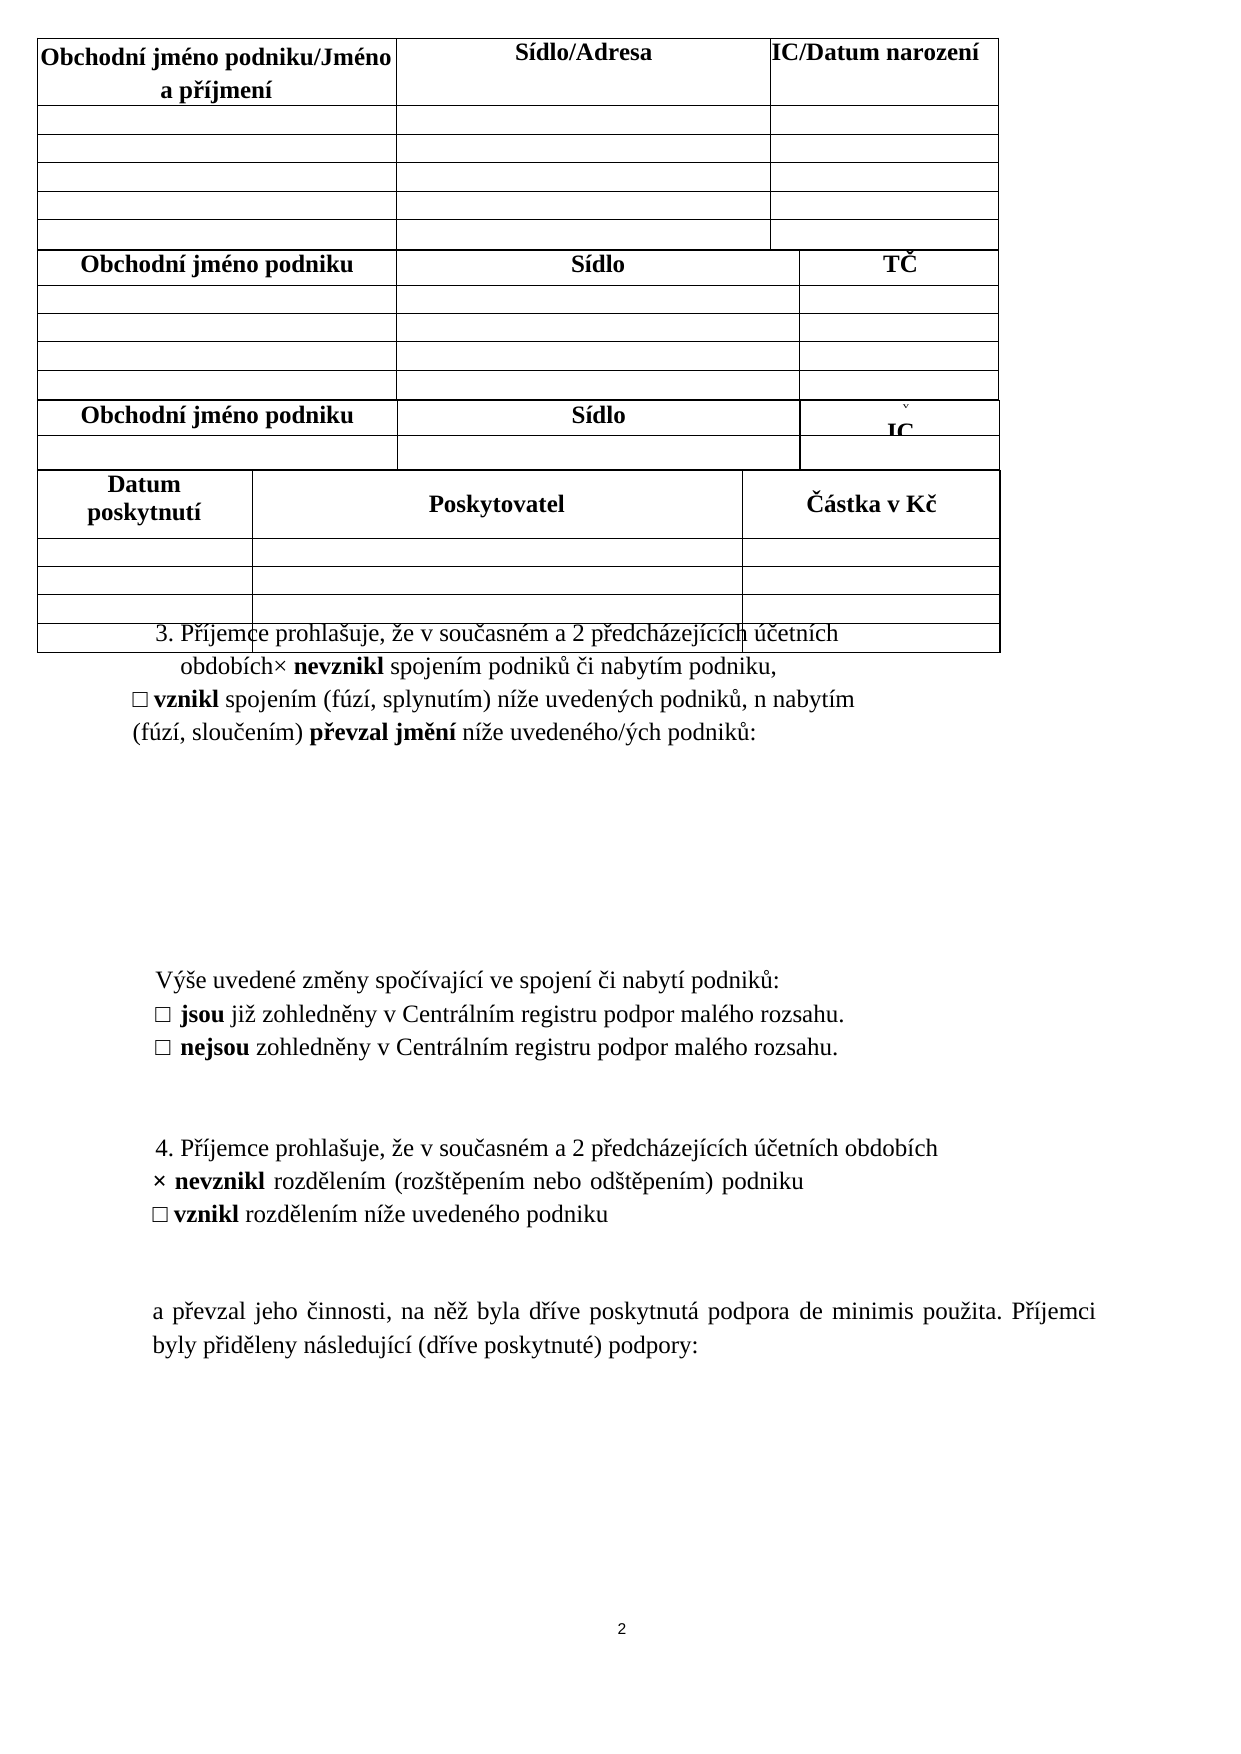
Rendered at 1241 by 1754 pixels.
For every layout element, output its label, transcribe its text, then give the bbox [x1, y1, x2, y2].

table_cell [743, 595, 999, 623]
table_header Obchodní jméno podniku [38, 251, 396, 284]
table_cell [38, 624, 155, 652]
table_cell [38, 314, 396, 341]
list Příjemce prohlašuje, že v současném a 2 předcházejících účetních obdobích× nevznikl spojením podniků či nabytím podniku, [155, 615, 931, 681]
table_header Obchodní jméno podniku/Jméno a příjmení [38, 39, 396, 105]
table_cell [253, 567, 742, 594]
list Příjemce prohlašuje, že v současném a 2 předcházejících účetních obdobích [155, 1135, 1106, 1162]
table_header Poskytovatel [253, 471, 742, 538]
table_cell [397, 106, 770, 133]
table_cell [800, 371, 998, 399]
table_cell [801, 436, 999, 469]
table_cell [38, 106, 396, 133]
table_header v IC [801, 401, 999, 435]
table_cell [397, 135, 770, 162]
table_cell [771, 163, 998, 191]
table_header Obchodní jméno podniku [38, 401, 397, 435]
table_cell [397, 342, 799, 370]
table_cell [397, 192, 770, 219]
table_cell [38, 192, 396, 219]
text □ vznikl spojením (fúzí, splynutím) níže uvedených podniků, n nabytím (fúzí, sloučením) převzal jmění níže uvedeného/ých podniků: [132, 681, 885, 747]
table_header TČ [800, 251, 998, 284]
table_cell [38, 342, 396, 370]
table_cell [397, 163, 770, 191]
table_cell [771, 220, 998, 248]
table_cell [38, 371, 396, 399]
table_cell [800, 314, 998, 341]
table_cell [38, 436, 397, 469]
table_cell [38, 220, 396, 248]
table_cell [397, 371, 799, 399]
table_cell [38, 286, 396, 313]
table_cell [253, 539, 742, 566]
table_header Sídlo [397, 251, 799, 284]
table_header Sídlo/Adresa [397, 39, 770, 105]
table_cell [800, 342, 998, 370]
table_cell [397, 314, 799, 341]
table_header Datum poskytnutí [38, 471, 252, 538]
table_cell [771, 192, 998, 219]
table_cell [253, 595, 742, 615]
table_header Částka v Kč [743, 471, 999, 538]
table_cell [771, 135, 998, 162]
table_header Sídlo [398, 401, 799, 435]
table_cell [38, 539, 252, 566]
text × nevznikl rozdělením (rozštěpením nebo odštěpením) podniku □ vznikl rozdělením níže uvedeného podniku [152, 1163, 804, 1229]
table_cell [743, 539, 999, 566]
table_cell [38, 163, 396, 191]
table_cell [931, 624, 999, 652]
table_cell [800, 286, 998, 313]
table_cell [38, 595, 252, 623]
table_cell [743, 567, 999, 594]
text Výše uvedené změny spočívající ve spojení či nabytí podniků: [155, 966, 1106, 994]
list nejsou zohledněny v Centrálním registru podpor malého rozsahu. [155, 1029, 1106, 1062]
table_cell [38, 135, 396, 162]
table_cell [398, 436, 799, 469]
list jsou již zohledněny v Centrálním registru podpor malého rozsahu. [155, 996, 1106, 1029]
text a převzal jeho činnosti, na něž byla dříve poskytnutá podpora de minimis použita. Příjemci byly přiděleny následující (dříve poskytnuté) podpory: [152, 1293, 1096, 1360]
table_header IC/Datum narození [771, 39, 998, 105]
table_cell [397, 286, 799, 313]
table_cell [38, 567, 252, 594]
table_cell [771, 106, 998, 133]
table_cell [397, 220, 770, 248]
